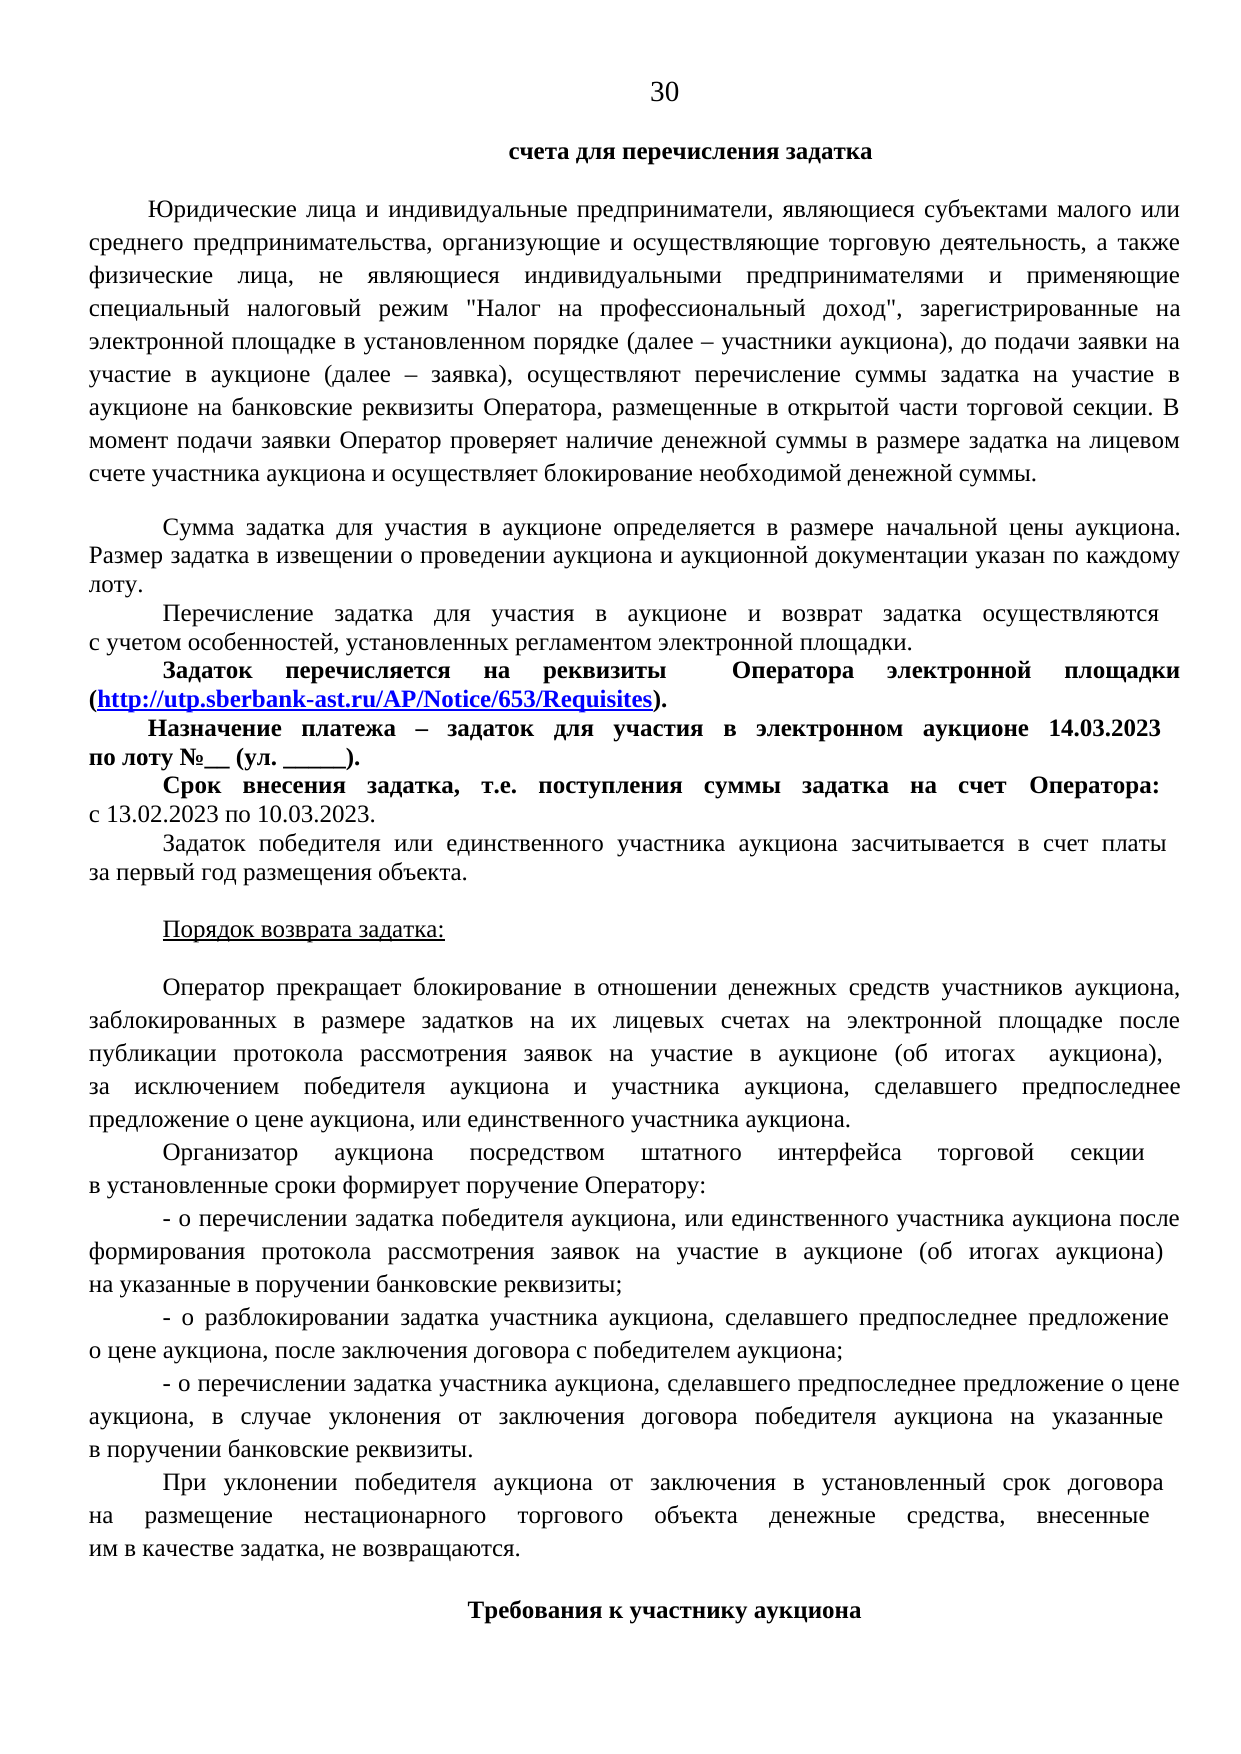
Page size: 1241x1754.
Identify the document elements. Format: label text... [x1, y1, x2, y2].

text При уклонении победителя аукциона от заключения в установленный срок договора на размещение нестационарного торгового объекта денежные средства, внесенные им в качестве задатка, не возвращаются. [89, 1467, 1181, 1562]
text Задаток победителя или единственного участника аукциона засчитывается в счет платы за первый год размещения объекта. [89, 828, 1181, 885]
text Требования к участнику аукциона [148, 1595, 1181, 1623]
text Срок внесения задатка, т.е. поступления суммы задатка на счет Оператора: c 13.02.2023 по 10.03.2023. [89, 770, 1181, 828]
text - о перечислении задатка победителя аукциона, или единственного участника аукциона после формирования протокола рассмотрения заявок на участие в аукционе (об итогах аукциона) на указанные в поручении банковские реквизиты; [89, 1203, 1181, 1298]
text Оператор прекращает блокирование в отношении денежных средств участников аукциона, заблокированных в размере задатков на их лицевых счетах на электронной площадке после публикации протокола рассмотрения заявок на участие в аукционе (об итогах аукциона), за исключением победителя аукциона и участника аукциона, сделавшего предпоследнее предложение о цене аукциона, или единственного участника аукциона. [89, 972, 1181, 1132]
text Порядок возврата задатка: [89, 914, 1181, 943]
text - о разблокировании задатка участника аукциона, сделавшего предпоследнее предложение о цене аукциона, после заключения договора с победителем аукциона; [89, 1302, 1181, 1364]
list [200, 136, 1181, 165]
text Сумма задатка для участия в аукционе определяется в размере начальной цены аукциона. Размер задатка в извещении о проведении аукциона и аукционной документации указан по каждому лоту. [89, 512, 1181, 598]
text - о перечислении задатка участника аукциона, сделавшего предпоследнее предложение о цене аукциона, в случае уклонения от заключения договора победителя аукциона на указанные в поручении банковские реквизиты. [89, 1368, 1181, 1463]
text Организатор аукциона посредством штатного интерфейса торговой секции в установленные сроки формирует поручение Оператору: [89, 1137, 1181, 1198]
text Задаток перечисляется на реквизиты Оператора электронной площадки (http://utp.sberbank-ast.ru/AP/Notice/653/Requisites). [89, 655, 1181, 713]
list Юридические лица и индивидуальные предприниматели, являющиеся субъектами малого или среднего предпринимательства, организующие и осуществляющие торговую деятельность, а также физические лица, не являющиеся индивидуальными предпринимателями и применяющие специальный налоговый режим "Налог на профессиональный доход", зарегистрированные на электронной площадке в установленном порядке (далее – участники аукциона), до подачи заявки на участие в аукционе (далее – заявка), осуществляют перечисление суммы задатка на участие в аукционе на банковские реквизиты Оператора, размещенные в открытой части торговой секции. В момент подачи заявки Оператор проверяет наличие денежной суммы в размере задатка на лицевом счете участника аукциона и осуществляет блокирование необходимой денежной суммы. [89, 194, 1181, 487]
text Назначение платежа – задаток для участия в электронном аукционе 14.03.2023 по лоту №__ (ул. _____). [89, 713, 1181, 770]
text Перечисление задатка для участия в аукционе и возврат задатка осуществляются с учетом особенностей, установленных регламентом электронной площадки. [89, 598, 1181, 655]
